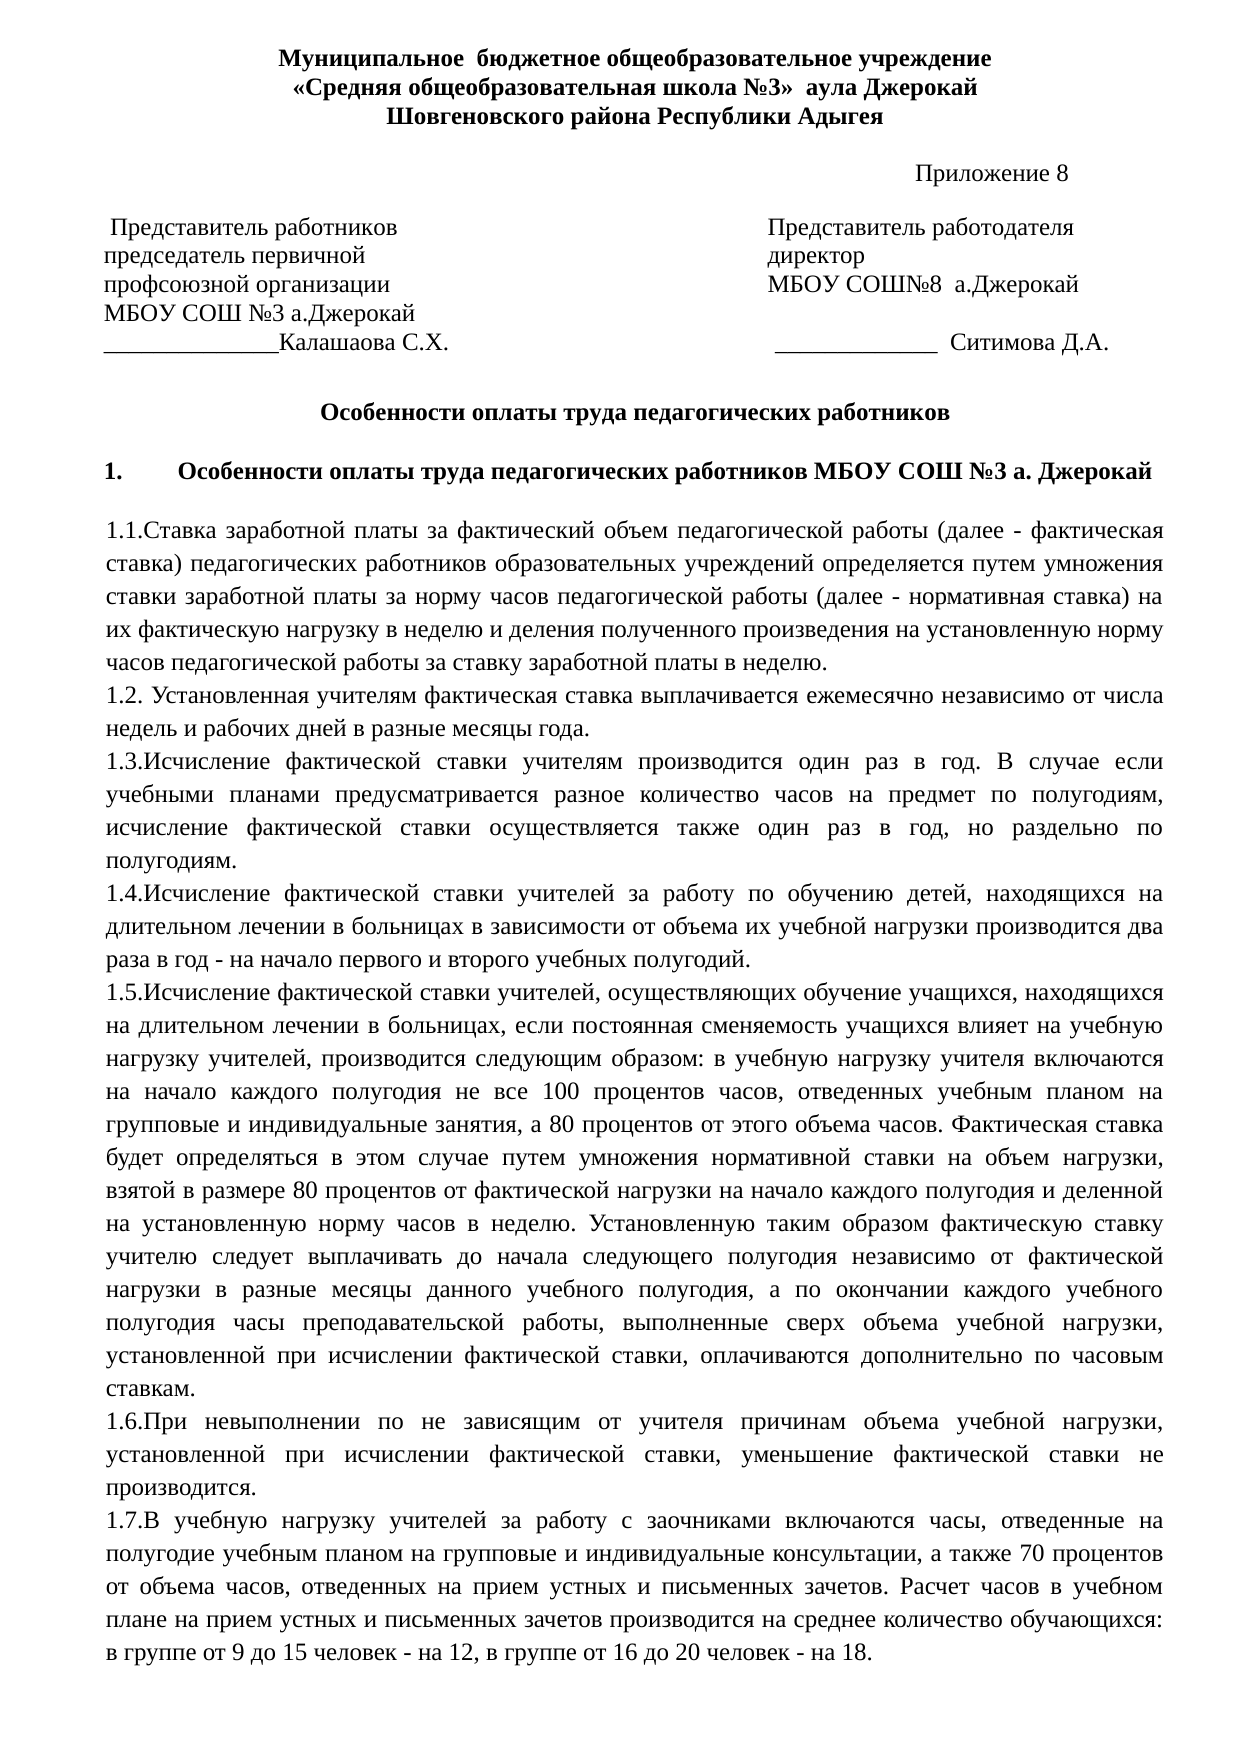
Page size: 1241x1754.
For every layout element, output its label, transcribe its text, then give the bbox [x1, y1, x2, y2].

text Особенности оплаты труда педагогических работников [103, 397, 1167, 425]
text Представитель работников Представитель работодателя [103, 212, 1167, 240]
list Исчисление фактической ставки учителей за работу по обучению детей, находящихся на длительном лечении в больницах в зависимости от объема их учебной нагрузки производится два раза в год - на начало первого и второго учебных полугодий. [106, 878, 1164, 973]
list При невыполнении по не зависящим от учителя причинам объема учебной нагрузки, установленной при исчислении фактической ставки, уменьшение фактической ставки не производится. [106, 1406, 1164, 1501]
text председатель первичной директор [103, 240, 1167, 269]
list Установленная учителям фактическая ставка выплачивается ежемесячно независимо от числа недель и рабочих дней в разные месяцы года. [106, 680, 1164, 742]
text ______________Калашаова С.Х. _____________ Ситимова Д.А. [103, 327, 1167, 355]
list Ставка заработной платы за фактический объем педагогической работы (далее - фактическая ставка) педагогических работников образовательных учреждений определяется путем умножения ставки заработной платы за норму часов педагогической работы (далее - нормативная ставка) на их фактическую нагрузку в неделю и деления полученного произведения на установленную норму часов педагогической работы за ставку заработной платы в неделю. [106, 515, 1164, 676]
text МБОУ СОШ №3 а.Джерокай [103, 298, 1167, 327]
text профсоюзной организации МБОУ СОШ№8 а.Джерокай [103, 269, 1167, 298]
text Приложение 8 [103, 158, 1167, 187]
list В учебную нагрузку учителей за работу с заочниками включаются часы, отведенные на полугодие учебным планом на групповые и индивидуальные консультации, а также 70 процентов от объема часов, отведенных на прием устных и письменных зачетов. Расчет часов в учебном плане на прием устных и письменных зачетов производится на среднее количество обучающихся: в группе от 9 до 15 человек - на 12, в группе от 16 до 20 человек - на 18. [106, 1505, 1164, 1666]
list Исчисление фактической ставки учителям производится один раз в год. В случае если учебными планами предусматривается разное количество часов на предмет по полугодиям, исчисление фактической ставки осуществляется также один раз в год, но раздельно по полугодиям. [106, 746, 1164, 874]
text 1. Особенности оплаты труда педагогических работников МБОУ СОШ №3 а. Джерокай [103, 456, 1167, 484]
list Исчисление фактической ставки учителей, осуществляющих обучение учащихся, находящихся на длительном лечении в больницах, если постоянная сменяемость учащихся влияет на учебную нагрузку учителей, производится следующим образом: в учебную нагрузку учителя включаются на начало каждого полугодия не все 100 процентов часов, отведенных учебным планом на групповые и индивидуальные занятия, а 80 процентов от этого объема часов. Фактическая ставка будет определяться в этом случае путем умножения нормативной ставки на объем нагрузки, взятой в размере 80 процентов от фактической нагрузки на начало каждого полугодия и деленной на установленную норму часов в неделю. Установленную таким образом фактическую ставку учителю следует выплачивать до начала следующего полугодия независимо от фактической нагрузки в разные месяцы данного учебного полугодия, а по окончании каждого учебного полугодия часы преподавательской работы, выполненные сверх объема учебной нагрузки, установленной при исчислении фактической ставки, оплачиваются дополнительно по часовым ставкам. [106, 977, 1164, 1402]
